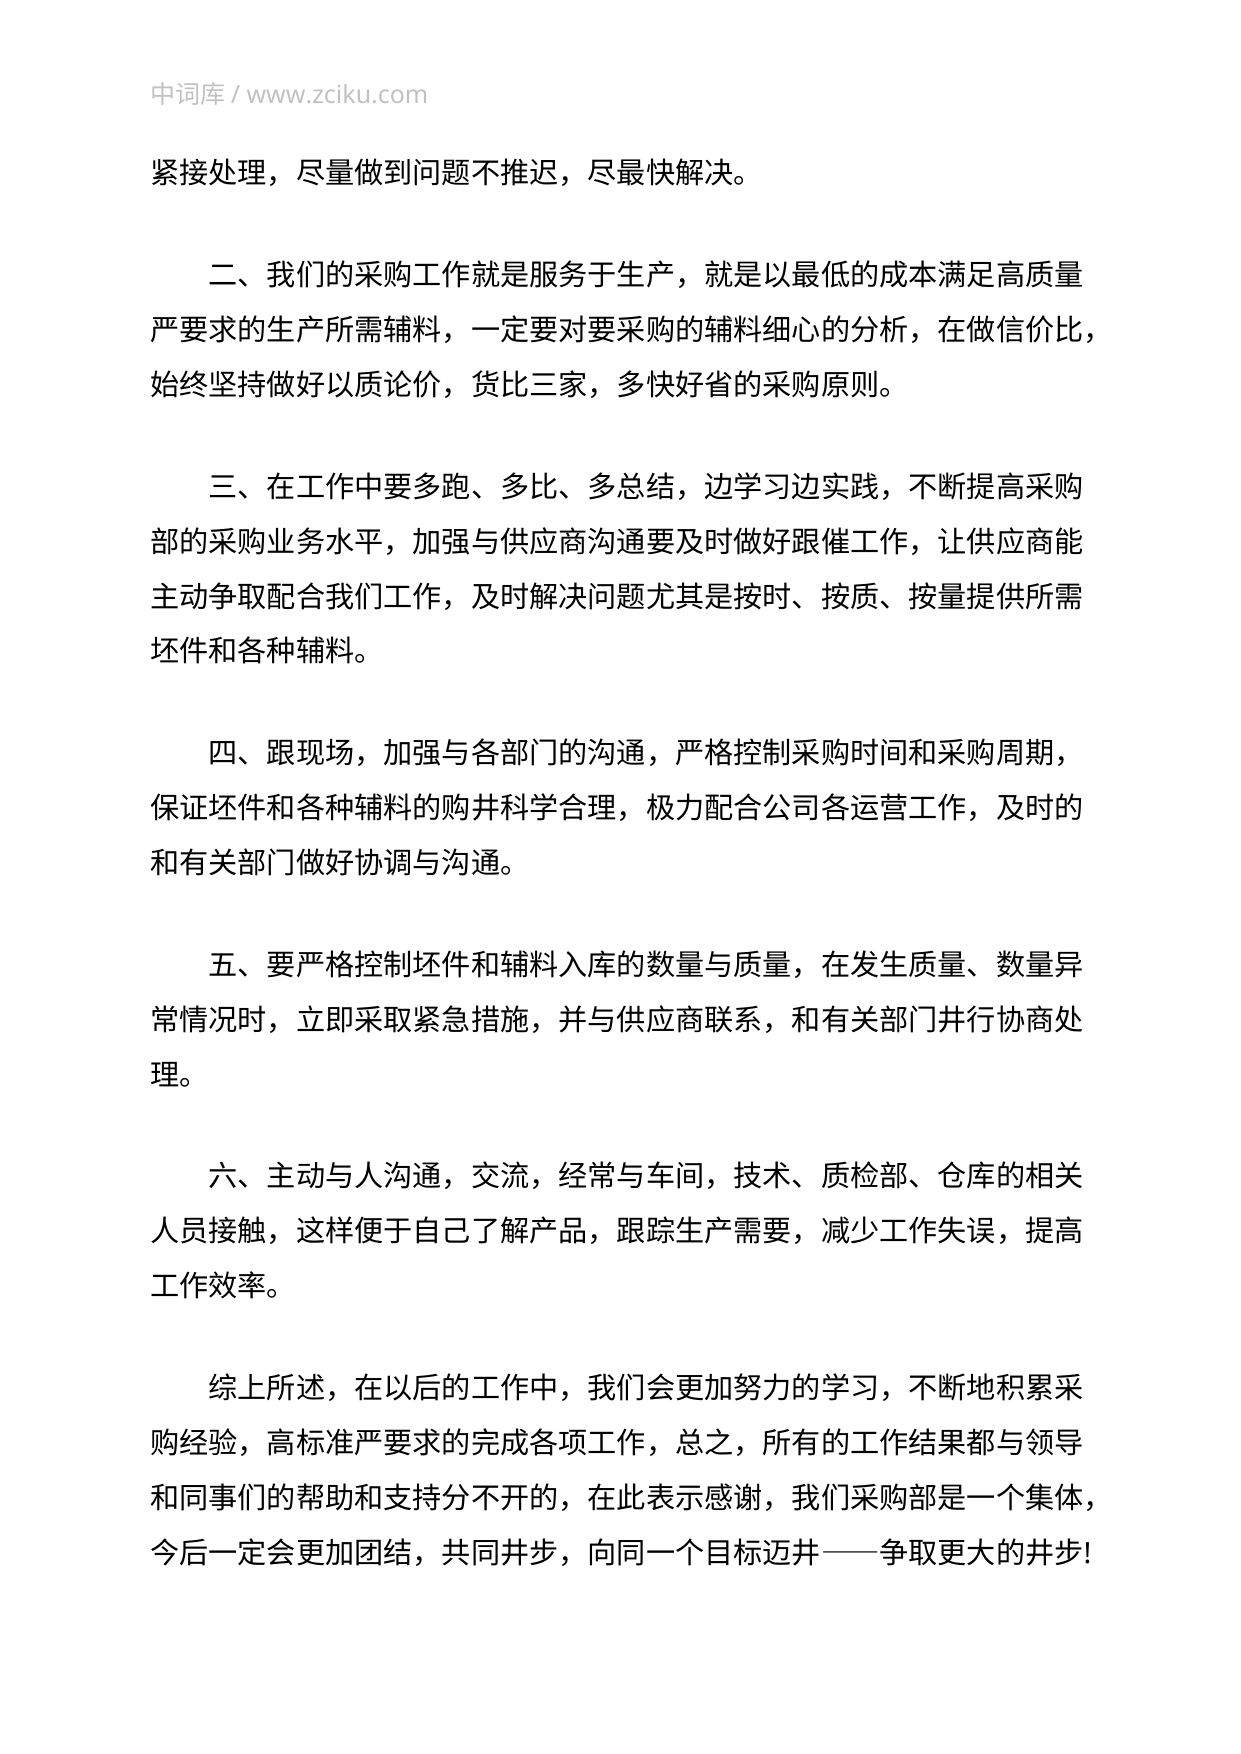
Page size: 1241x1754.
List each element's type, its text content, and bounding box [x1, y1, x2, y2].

text 四、跟现场，加强与各部门的沟通，严格控制采购时间和采购周期，保证坯件和各种辅料的购井科学合理，极力配合公司各运营工作，及时的和有关部门做好协调与沟通。 [150, 730, 1090, 882]
text 三、在工作中要多跑、多比、多总结，边学习边实践，不断提高采购部的采购业务水平，加强与供应商沟通要及时做好跟催工作，让供应商能主动争取配合我们工作，及时解决问题尤其是按时、按质、按量提供所需坯件和各种辅料。 [150, 463, 1090, 670]
text 综上所述，在以后的工作中，我们会更加努力的学习，不断地积累采购经验，高标准严要求的完成各项工作，总之，所有的工作结果都与领导和同事们的帮助和支持分不开的，在此表示感谢，我们采购部是一个集体，今后一定会更加团结，共同井步，向同一个目标迈井——争取更大的井步! [150, 1364, 1090, 1572]
text 五、要严格控制坯件和辅料入库的数量与质量，在发生质量、数量异常情况时，立即采取紧急措施，并与供应商联系，和有关部门井行协商处理。 [150, 941, 1090, 1093]
text 六、主动与人沟通，交流，经常与车间，技术、质检部、仓库的相关人员接触，这样便于自己了解产品，跟踪生产需要，减少工作失误，提高工作效率。 [150, 1153, 1090, 1305]
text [150, 150, 1090, 192]
text 二、我们的采购工作就是服务于生产，就是以最低的成本满足高质量严要求的生产所需辅料，一定要对要采购的辅料细心的分析，在做信价比，始终坚持做好以质论价，货比三家，多快好省的采购原则。 [150, 252, 1090, 404]
